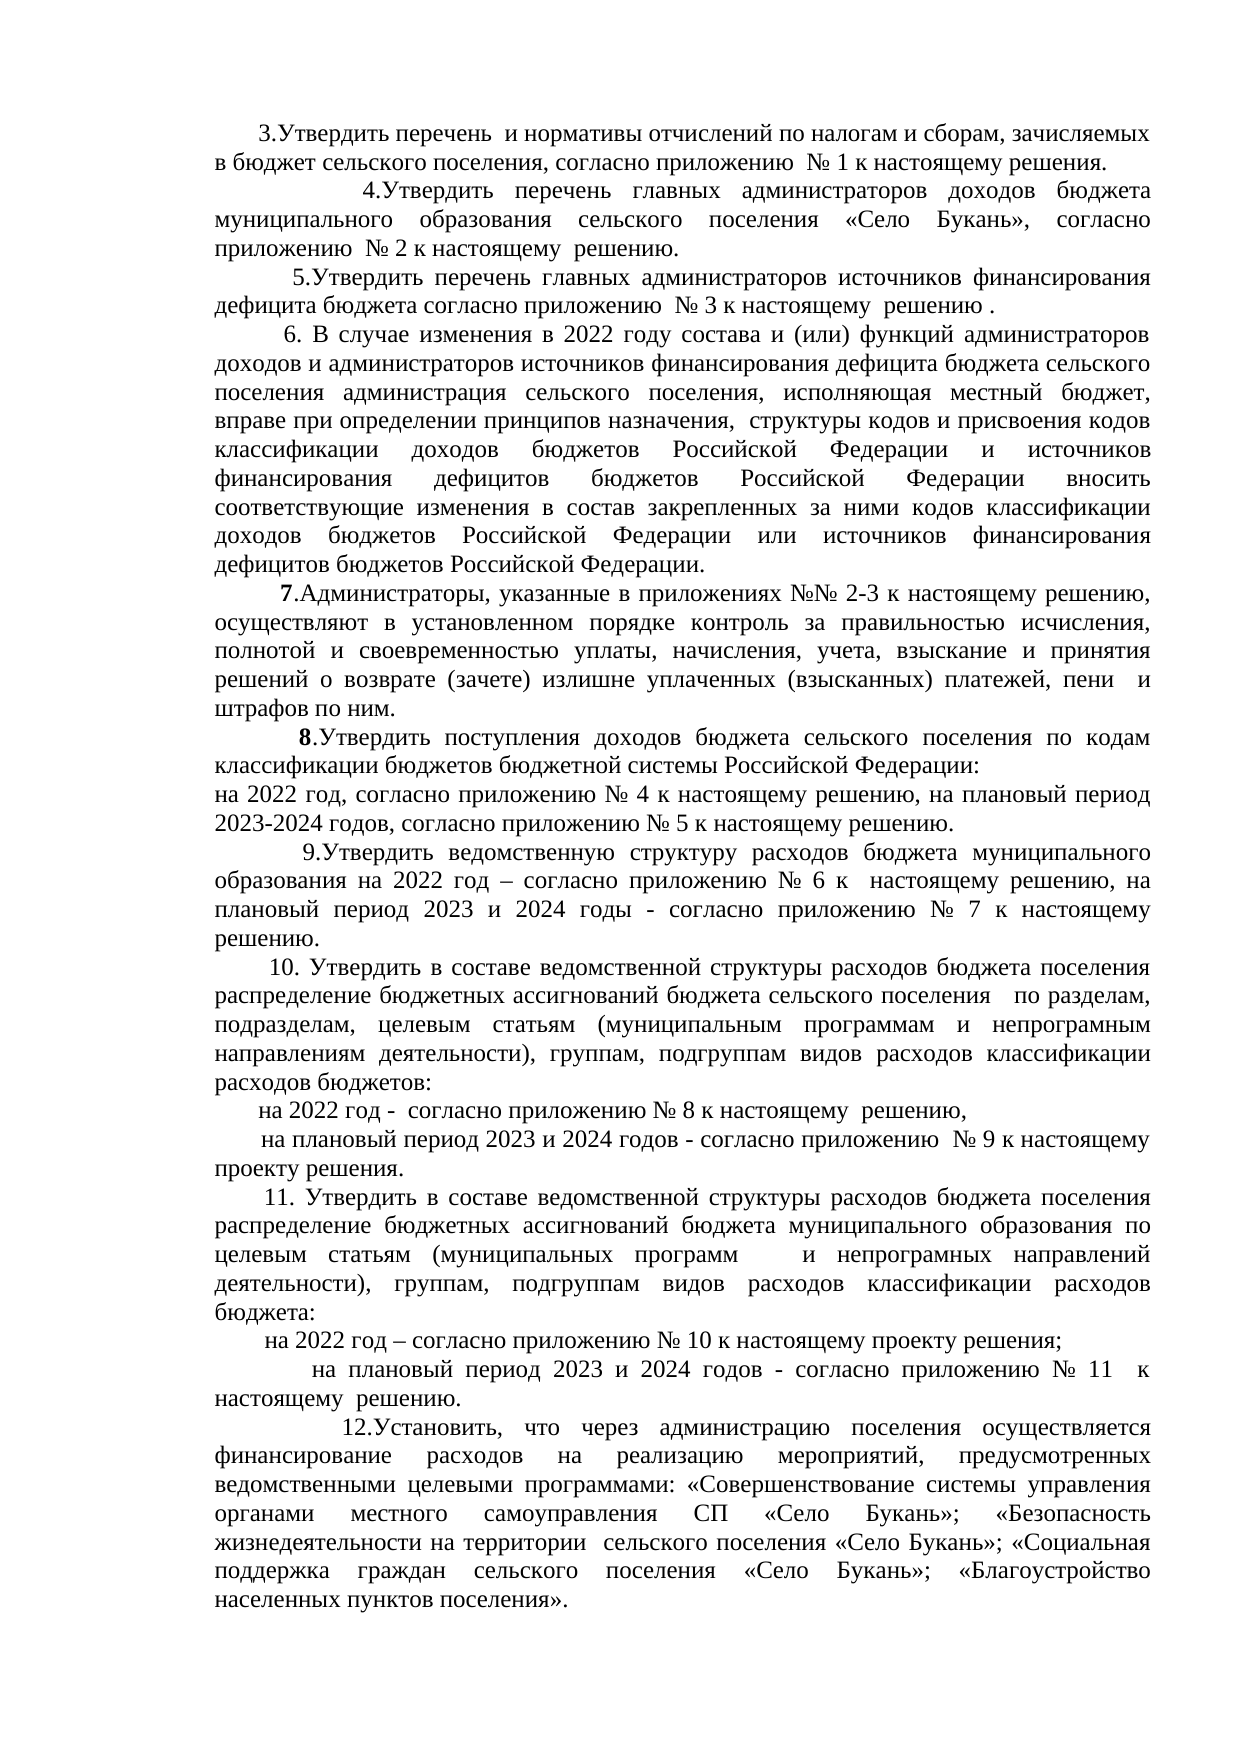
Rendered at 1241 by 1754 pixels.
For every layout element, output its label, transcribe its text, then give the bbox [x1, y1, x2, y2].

text на плановый период 2023 и 2024 годов - согласно приложению № 11 к настоящему решению. [214, 1354, 1152, 1412]
text 9.Утвердить ведомственную структуру расходов бюджета муниципального образования на 2022 год – согласно приложению № 6 к настоящему решению, на плановый период 2023 и 2024 годы - согласно приложению № 7 к настоящему решению. [214, 837, 1152, 952]
text на 2022 год - согласно приложению № 8 к настоящему решению, [214, 1096, 1152, 1124]
text 11. Утвердить в составе ведомственной структуры расходов бюджета поселения распределение бюджетных ассигнований бюджета муниципального образования по целевым статьям (муниципальных программ и непрограмных направлений деятельности), группам, подгруппам видов расходов классификации расходов бюджета: [214, 1182, 1152, 1326]
text на 2022 год, согласно приложению № 4 к настоящему решению, на плановый период 2023-2024 годов, согласно приложению № 5 к настоящему решению. [214, 779, 1152, 837]
text 5.Утвердить перечень главных администраторов источников финансирования дефицита бюджета согласно приложению № 3 к настоящему решению . [214, 262, 1152, 319]
text 3.Утвердить перечень и нормативы отчислений по налогам и сборам, зачисляемых в бюджет сельского поселения, согласно приложению № 1 к настоящему решения. [214, 118, 1152, 176]
text на плановый период 2023 и 2024 годов - согласно приложению № 9 к настоящему проекту решения. [214, 1124, 1152, 1182]
text 6. В случае изменения в 2022 году состава и (или) функций администраторов доходов и администраторов источников финансирования дефицита бюджета сельского поселения администрация сельского поселения, исполняющая местный бюджет, вправе при определении принципов назначения, структуры кодов и присвоения кодов классификации доходов бюджетов Российской Федерации и источников финансирования дефицитов бюджетов Российской Федерации вносить соответствующие изменения в состав закрепленных за ними кодов классификации доходов бюджетов Российской Федерации или источников финансирования дефицитов бюджетов Российской Федерации. [214, 319, 1152, 578]
text 7.Администраторы, указанные в приложениях №№ 2-3 к настоящему решению, осуществляют в установленном порядке контроль за правильностью исчисления, полнотой и своевременностью уплаты, начисления, учета, взыскание и принятия решений о возврате (зачете) излишне уплаченных (взысканных) платежей, пени и штрафов по ним. [214, 578, 1152, 722]
text 8.Утвердить поступления доходов бюджета сельского поселения по кодам классификации бюджетов бюджетной системы Российской Федерации: [214, 722, 1152, 779]
text 10. Утвердить в составе ведомственной структуры расходов бюджета поселения распределение бюджетных ассигнований бюджета сельского поселения по разделам, подразделам, целевым статьям (муниципальным программам и непрограмным направлениям деятельности), группам, подгруппам видов расходов классификации расходов бюджетов: [214, 952, 1152, 1096]
text 12.Установить, что через администрацию поселения осуществляется финансирование расходов на реализацию мероприятий, предусмотренных ведомственными целевыми программами: «Совершенствование системы управления органами местного самоуправления СП «Село Букань»; «Безопасность жизнедеятельности на территории сельского поселения «Село Букань»; «Социальная поддержка граждан сельского поселения «Село Букань»; «Благоустройство населенных пунктов поселения». [214, 1412, 1152, 1613]
text на 2022 год – согласно приложению № 10 к настоящему проекту решения; [214, 1326, 1152, 1354]
text 4.Утвердить перечень главных администраторов доходов бюджета муниципального образования сельского поселения «Село Букань», согласно приложению № 2 к настоящему решению. [214, 176, 1152, 262]
